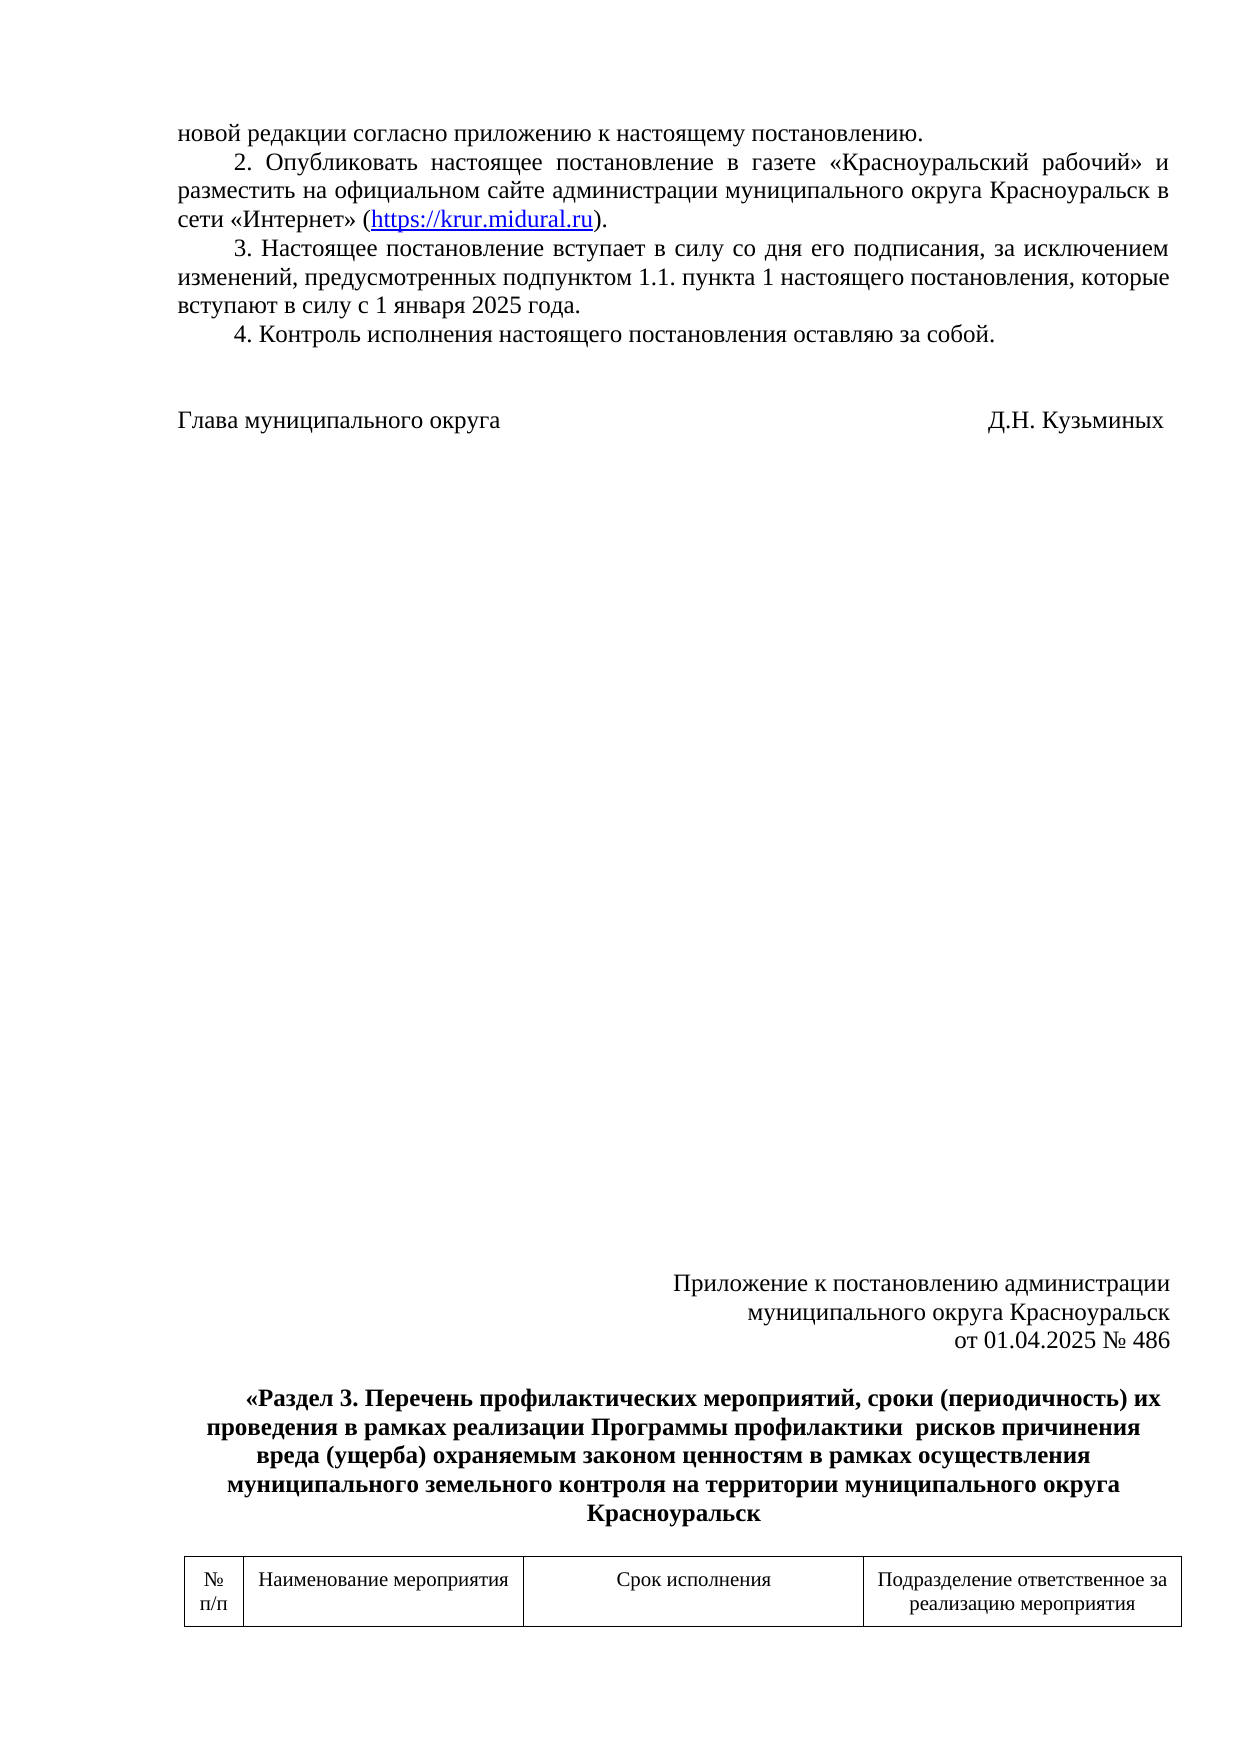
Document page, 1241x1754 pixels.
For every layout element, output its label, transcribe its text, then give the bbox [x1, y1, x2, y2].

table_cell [166, 118, 1181, 434]
table_cell Приложение к постановлению администрации муниципального округа Красноуральск от 01.04.2025 № 486 «Раздел 3. Перечень профилактических мероприятий, сроки (периодичность) их проведения в рамках реализации Программы профилактики рисков причинения вреда (ущерба) охраняемым законом ценностям в рамках осуществления муниципального земельного контроля на территории муниципального округа Красноуральск Информирование осуществляется путем размещения сведений по вопросам соблюдения обязательных требований, предусмотренных частью 3 статьи 46 Федерального закона от 31 июля 2020 года № 248-ФЗ, на официальном администрации муниципального округа Красноуральск в сети «Интернет» http://krur.midural.ru, в средствах массовой информации и в иных формах. Орган муниципального земельного контроля обязан размещать и поддерживать в актуальном состоянии на официальном сайте администрации муниципального округа Красноуральск в информационно-телекоммуникационной сети Интернет (https://krur.midural.ru): 1) тексты нормативных правовых актов, регулирующих осуществление муниципального контроля; 2) сведения об изменениях, внесенных в нормативные правовые акты, регулирующие осуществление муниципального контроля, о сроках и порядке их вступления в силу; 3) перечень нормативных правовых актов с указанием структурных единиц этих актов, содержащих обязательные требования, оценка соблюдения которых является предметом контроля, а также информацию о мерах ответственности, применяемых при нарушении обязательных требований, с текстами в действующей редакции; 4) утвержденные проверочные листы в формате, допускающем их использование для самообследования (при наличии); 5) руководства по соблюдению обязательных требований; 6) перечень индикаторов риска нарушения обязательных требований, порядок отнесения объектов контроля к категориям риска; 7) перечень объектов контроля, учитываемых в рамках формирования ежегодного плана контрольных мероприятий, с указанием категории риска; 8) программу профилактики рисков причинения вреда и план проведения плановых контрольных мероприятий контрольным органом (при проведении таких мероприятий); 9) исчерпывающий перечень сведений, которые могут запрашиваться контрольным органом у контролируемого лица; 10) сведения о способах получения консультаций по вопросам соблюдения обязательных требований; 11) сведения о применении контрольным органом мер стимулирования добросовестности контролируемых лиц; 12) сведения о порядке досудебного обжалования решений контрольного органа, действий (бездействия) его должностных лиц; 13) доклады, содержащие результаты обобщения правоприменительной практики контрольного органа; 14) доклады о муниципальном контроле; 15) информацию о способах и процедуре самообследования (при ее наличии), в том числе методические рекомендации по проведению самообследования и подготовке декларации соблюдения обязательных требований, и информацию о декларациях соблюдения обязательных требований, представленных контролируемыми лицами; 16) иные сведения, предусмотренные нормативными правовыми актами Российской Федерации, нормативными правовыми актами субъектов Российской Федерации, муниципальными правовыми актами и (или) программой профилактики рисков причинения вреда. Объявление предостережений. В случае наличия у органа муниципального земельного контроля сведений о готовящихся нарушениях обязательных требований или признаках нарушений обязательных требований и (или) в случае отсутствия подтвержденных данных о том, что нарушение обязательных требований причинило вред (ущерб) охраняемым законом ценностям либо создало угрозу причинения вреда (ущерба) охраняемым законом ценностям, орган муниципального земельного контроля объявляет контролируемому лицу предостережение о недопустимости нарушения обязательных требований и предлагает принять меры по обеспечению соблюдения обязательных требований. Предостережение должно содержать указание на соответствующие требования, предусматривающий их нормативный правовой акт, информацию о том, какие конкретно действия (бездействие) контролируемого лица могут привести или приводят к нарушению обязательных требований, а также предложение принять меры по обеспечению соблюдения обязательных требований. Предостережение не может содержать требование представления контролируемым лицом сведений и документов, сроки для устранения последствий, возникших в результате действий (бездействия) контролируемого лица, которые могут привести или приводят к нарушению обязательных требований. Контролируемое лицо вправе в течение 15 календарных дней с момента получения предостережения подать в орган муниципального земельного контроля, объявивший предостережение, возражение в отношении указанного предостережения, содержащее следующие сведения: 1) наименование контрольного органа, в который направляется возражение; 2) наименование юридического лица, фамилию, имя и отчество (последнее - при наличии) индивидуального предпринимателя или гражданина, а также номер (номера) контактного телефона, адрес (адреса) электронной почты (при наличии) и почтовый адрес, по которым должен быть направлен ответ контролируемому лицу; 3) идентификационный номер налогоплательщика - юридического лица, индивидуального предпринимателя, гражданина; 4) дату и номер предостережения, направленного в адрес контролируемого лица; д) доводы, на основании которых контролируемое лицо не согласно с объявленным предостережением; 5) дату получения предостережения контролируемым лицом; 6) обоснование позиции в отношении указанных в предостережении готовящихся или возможных действиях (бездействии), которые приводят или могут привести к нарушению обязательных требований, при необходимости с приложением документов либо их заверенных копий; 7) личную подпись и дату. Возражение направляется в орган муниципального земельного контроля в письменном виде на бумажном носителе или в электронном виде с соблюдением требований, установленных статьей 21 Федерального закона от 31 июля 2020 года № 248-ФЗ «О государственном контроле (надзоре) и муниципальном контроле в Российской Федерации». Орган муниципального земельного контроля в течение 20 календарных дней со дня регистрации возражения: 1) обеспечивает объективное, всестороннее и своевременное рассмотрение возражения, в случае необходимости – с участием контролируемого лица, направившего возражение, или его уполномоченного представителя; 2) при необходимости запрашивает документы и материалы в других государственных органах, органах местного самоуправления и у иных лиц; 3) по результатам рассмотрения возражения принимает меры, направленные на восстановление или защиту нарушенных прав и законных интересов контролируемого лица; 4) мотивированный ответ о результатах рассмотрения возражения орган муниципального земельного контроля направляет контролируемому лицу, подавшему возражение, не позднее дня, следующего за днем принятия решения, в письменной форме и по его желанию в электронной форме. Орган муниципального земельного контроля осуществляет учет объявленных им предостережений и использует соответствующие данные для проведения контрольных мероприятий. Консультирование контролируемых лиц и их представителей по вопросам, связанным с организацией и осуществлением муниципального земельного контроля, проводится в устной и письменной форме без взимания платы. Консультирование в устной форме проводится инспектором по муниципальному земельному контролю по телефону, посредством видео-конференц-связи, на личном приеме, в ходе проведения профилактического мероприятия, контрольного мероприятия по следующим вопросам: 1) местонахождение, контактные телефоны, адрес официального сайта администрации муниципального округа Красноуральск в сети Интернет и адреса электронной почты; 2) график работы органа муниципального земельного контроля, в том числе график работы инспектора по муниципальному жилищному контролю, время приема посетителей; 3) номера кабинетов, где проводятся прием и информирование посетителей по вопросам осуществления муниципального земельного контроля; 4) перечень нормативных правовых актов, регулирующих осуществление муниципального земельного контроля; 5) перечень актов, содержащих обязательные требования. По итогам консультирования информация в письменной форме контролируемым лицам и их представителям не предоставляется. Контролируемое лицо вправе направить запрос в администрацию муниципального округа Красноуральск о предоставлении письменного ответа в порядке, установленном Федеральным законом от 02 мая 2006 года № 59-ФЗ «О порядке рассмотрения обращений граждан Российской Федерации». В ходе консультирования не может предоставляться информация, содержащая оценку конкретного контрольного мероприятия, решений и (или) действий инспектора по муниципальному земельному контролю, иных участников контрольного мероприятия, а также результаты проведенной в рамках контрольного мероприятия экспертизы. Консультирование в письменной форме осуществляется путем направления ответа на письменной обращение контролируемых лиц и их представителей по следующим вопросам: 1) представлен письменный запрос о предоставлении письменного ответа по вопросам консультирования; 2) ответ на поставленные вопросы требует дополнительных запросов сведений от органов власти и иных лиц. В случае поступления более трех однотипных запросов контролируемых лиц о предоставлении письменных ответов об организации и осуществлении муниципального земельного контроля, консультирование по однотипным вопросам, осуществляется посредством размещения на официальном сайте администрации муниципального округа Красноуральск в сети Интернет http://krur.midural.ru письменного разъяснения, подписанного руководителем органа муниципального земельного контроля. Рассмотрение письменных обращений осуществляется в порядке и сроки, установленные Федеральным законом от 2 мая 2006 года № 59-ФЗ «О порядке рассмотрения обращений граждан Российской Федерации». Обобщение правоприменительной практики осуществляется органом муниципального земельного контроля один раз в год. По итогам обобщения правоприменительной практики обеспечивается подготовка доклада о результатах правоприменительной практики и проведения муниципального земельного контроля (далее – доклад ‎о правоприменительной практике). Для подготовки доклада о правоприменительной практике органом муниципального земельного контроля используется информация о проведенных контрольных мероприятиях, профилактических мероприятиях, о результатах административной и судебной практики. Доклад о правоприменительной практике утверждается главой муниципального округа Красноуральск и размещается на официальном сайте администрации муниципального округа Красноуральск в сети Интернет не позднее ‎1 апреля года, следующего за отчетным. Профилактический визит проводится в форме профилактической беседы инспектором по месту осуществления деятельности контролируемого лица либо путем использования видео-конференц-связи или мобильного приложения "Инспектор" (при наличии возможности). В ходе профилактического визита контролируемое лицо информируется об обязательных требованиях, предъявляемых к его деятельности либо к принадлежащим ему объектам контроля, их соответствии критериям риска, о рекомендуемых способах снижения категории риска, видах, содержании и об интенсивности мероприятий, проводимых в отношении объекта контроля исходя из его отнесения к соответствующей категории риска, а инспектор осуществляет ознакомление с объектом контроля, сбор сведений, необходимых для отнесения объектов контроля к категориям риска, и проводит оценку уровня соблюдения контролируемым лицом обязательных требований. Профилактический визит проводится по инициативе контрольного (надзорного) органа (обязательный профилактический визит) или по инициативе контролируемого лица. Для объектов контроля, отнесенных к категории значительного, среднего или умеренного риска проводится обязательный профилактический визит в порядке, определенном статьей 52.1 Федерального закона № 248-ФЗ и с периодичностью, установленной постановлением Правительства Российской Федерации. Контролируемое лицо, предусмотренное частью 1 статьи 52.2 Федерального закона № 248-ФЗ, вправе обратиться в контрольный орган с заявлением о проведении в отношении него профилактического визита (далее - заявление). Заявление подается посредством Единого портала государственных и муниципальных услуг (функций). Контрольный орган рассматривает заявление в течение десяти рабочих дней и принимает решение о проведении профилактического визита либо об отказе в его проведении по основаниям, предусмотренным частью 4 статьи 52.2 Федерального закона № 248-ФЗ, о чем уведомляет контролируемое лицо. Решение об отказе в проведении профилактического визита может быть обжаловано контролируемым лицом в порядке, установленном Федеральным законом № 248-ФЗ. Контролируемое лицо вправе отозвать заявление либо направить отказ от проведения профилактического визита, уведомив об этом контрольный орган не позднее чем за пять рабочих дней до даты его проведения. В случае принятия решения о проведении профилактического визита по заявлению контролируемого лица контрольный орган в течение двадцати рабочих дней согласовывает дату проведения профилактического визита с контролируемым лицом любым способом, обеспечивающим фиксирование такого согласования. Разъяснения и рекомендации, полученные контролируемым лицом в ходе профилактического визита, носят рекомендательный характер, предписания об устранении выявленных в ходе профилактического визита нарушений обязательных требований контролируемым лицам не могут выдаваться. В случае, если при проведении профилактического визита установлено, что объекты контроля представляют явную непосредственную угрозу причинения вреда (ущерба) охраняемым законом ценностям или такой вред (ущерб) причинен, инспектор незамедлительно направляет информацию об этом уполномоченному должностному лицу контрольного органа для принятия решения о проведении контрольных мероприятий. [166, 434, 1181, 1627]
